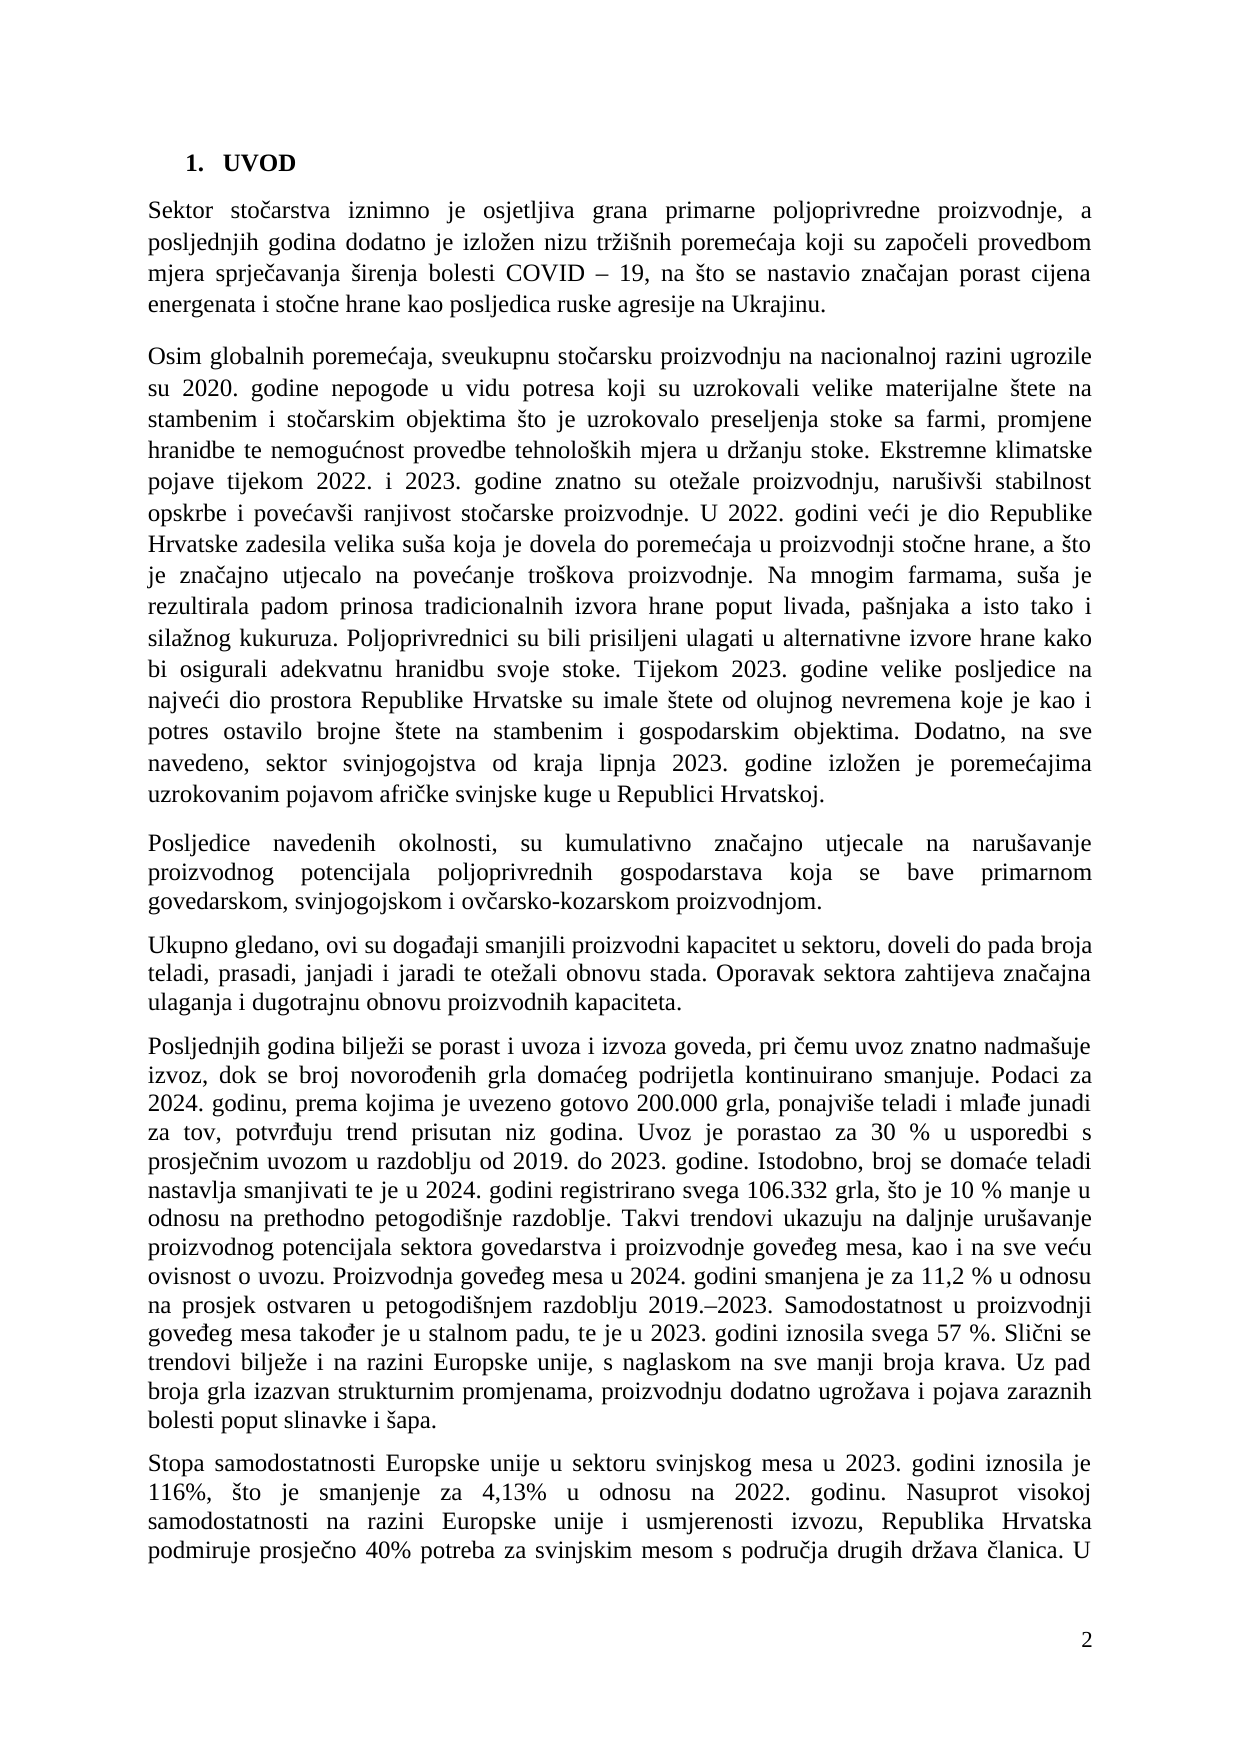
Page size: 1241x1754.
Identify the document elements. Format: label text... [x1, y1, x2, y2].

text Posljedice navedenih okolnosti, su kumulativno značajno utjecale na narušavanje proizvodnog potencijala poljoprivrednih gospodarstava koja se bave primarnom govedarskom, svinjogojskom i ovčarsko-kozarskom proizvodnjom. [148, 828, 1093, 915]
text Posljednjih godina bilježi se porast i uvoza i izvoza goveda, pri čemu uvoz znatno nadmašuje izvoz, dok se broj novorođenih grla domaćeg podrijetla kontinuirano smanjuje. Podaci za 2024. godinu, prema kojima je uvezeno gotovo 200.000 grla, ponajviše teladi i mlađe junadi za tov, potvrđuju trend prisutan niz godina. Uvoz je porastao za 30 % u usporedbi s prosječnim uvozom u razdoblju od 2019. do 2023. godine. Istodobno, broj se domaće teladi nastavlja smanjivati te je u 2024. godini registrirano svega 106.332 grla, što je 10 % manje u odnosu na prethodno petogodišnje razdoblje. Takvi trendovi ukazuju na daljnje urušavanje proizvodnog potencijala sektora govedarstva i proizvodnje goveđeg mesa, kao i na sve veću ovisnost o uvozu. Proizvodnja goveđeg mesa u 2024. godini smanjena je za 11,2 % u odnosu na prosjek ostvaren u petogodišnjem razdoblju 2019.–2023. Samodostatnost u proizvodnji goveđeg mesa također je u stalnom padu, te je u 2023. godini iznosila svega 57 %. Slični se trendovi bilježe i na razini Europske unije, s naglaskom na sve manji broja krava. Uz pad broja grla izazvan strukturnim promjenama, proizvodnju dodatno ugrožava i pojava zaraznih bolesti poput slinavke i šapa. [148, 1031, 1093, 1433]
text Osim globalnih poremećaja, sveukupnu stočarsku proizvodnju na nacionalnoj razini ugrozile su 2020. godine nepogode u vidu potresa koji su uzrokovali velike materijalne štete na stambenim i stočarskim objektima što je uzrokovalo preseljenja stoke sa farmi, promjene hranidbe te nemogućnost provedbe tehnoloških mjera u držanju stoke. Ekstremne klimatske pojave tijekom 2022. i 2023. godine znatno su otežale proizvodnju, narušivši stabilnost opskrbe i povećavši ranjivost stočarske proizvodnje. U 2022. godini veći je dio Republike Hrvatske zadesila velika suša koja je dovela do poremećaja u proizvodnji stočne hrane, a što je značajno utjecalo na povećanje troškova proizvodnje. Na mnogim farmama, suša je rezultirala padom prinosa tradicionalnih izvora hrane poput livada, pašnjaka a isto tako i silažnog kukuruza. Poljoprivrednici su bili prisiljeni ulagati u alternativne izvore hrane kako bi osigurali adekvatnu hranidbu svoje stoke. Tijekom 2023. godine velike posljedice na najveći dio prostora Republike Hrvatske su imale štete od olujnog nevremena koje je kao i potres ostavilo brojne štete na stambenim i gospodarskim objektima. Dodatno, na sve navedeno, sektor svinjogojstva od kraja lipnja 2023. godine izložen je poremećajima uzrokovanim pojavom afričke svinjske kuge u Republici Hrvatskoj. [148, 339, 1093, 808]
text Ukupno gledano, ovi su događaji smanjili proizvodni kapacitet u sektoru, doveli do pada broja teladi, prasadi, janjadi i jaradi te otežali obnovu stada. Oporavak sektora zahtijeva značajna ulaganja i dugotrajnu obnovu proizvodnih kapaciteta. [148, 930, 1093, 1016]
subtitle UVOD [185, 148, 1093, 176]
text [148, 1448, 1093, 1563]
text Sektor stočarstva iznimno je osjetljiva grana primarne poljoprivredne proizvodnje, a posljednjih godina dodatno je izložen nizu tržišnih poremećaja koji su započeli provedbom mjera sprječavanja širenja bolesti COVID – 19, na što se nastavio značajan porast cijena energenata i stočne hrane kao posljedica ruske agresije na Ukrajinu. [148, 193, 1093, 318]
